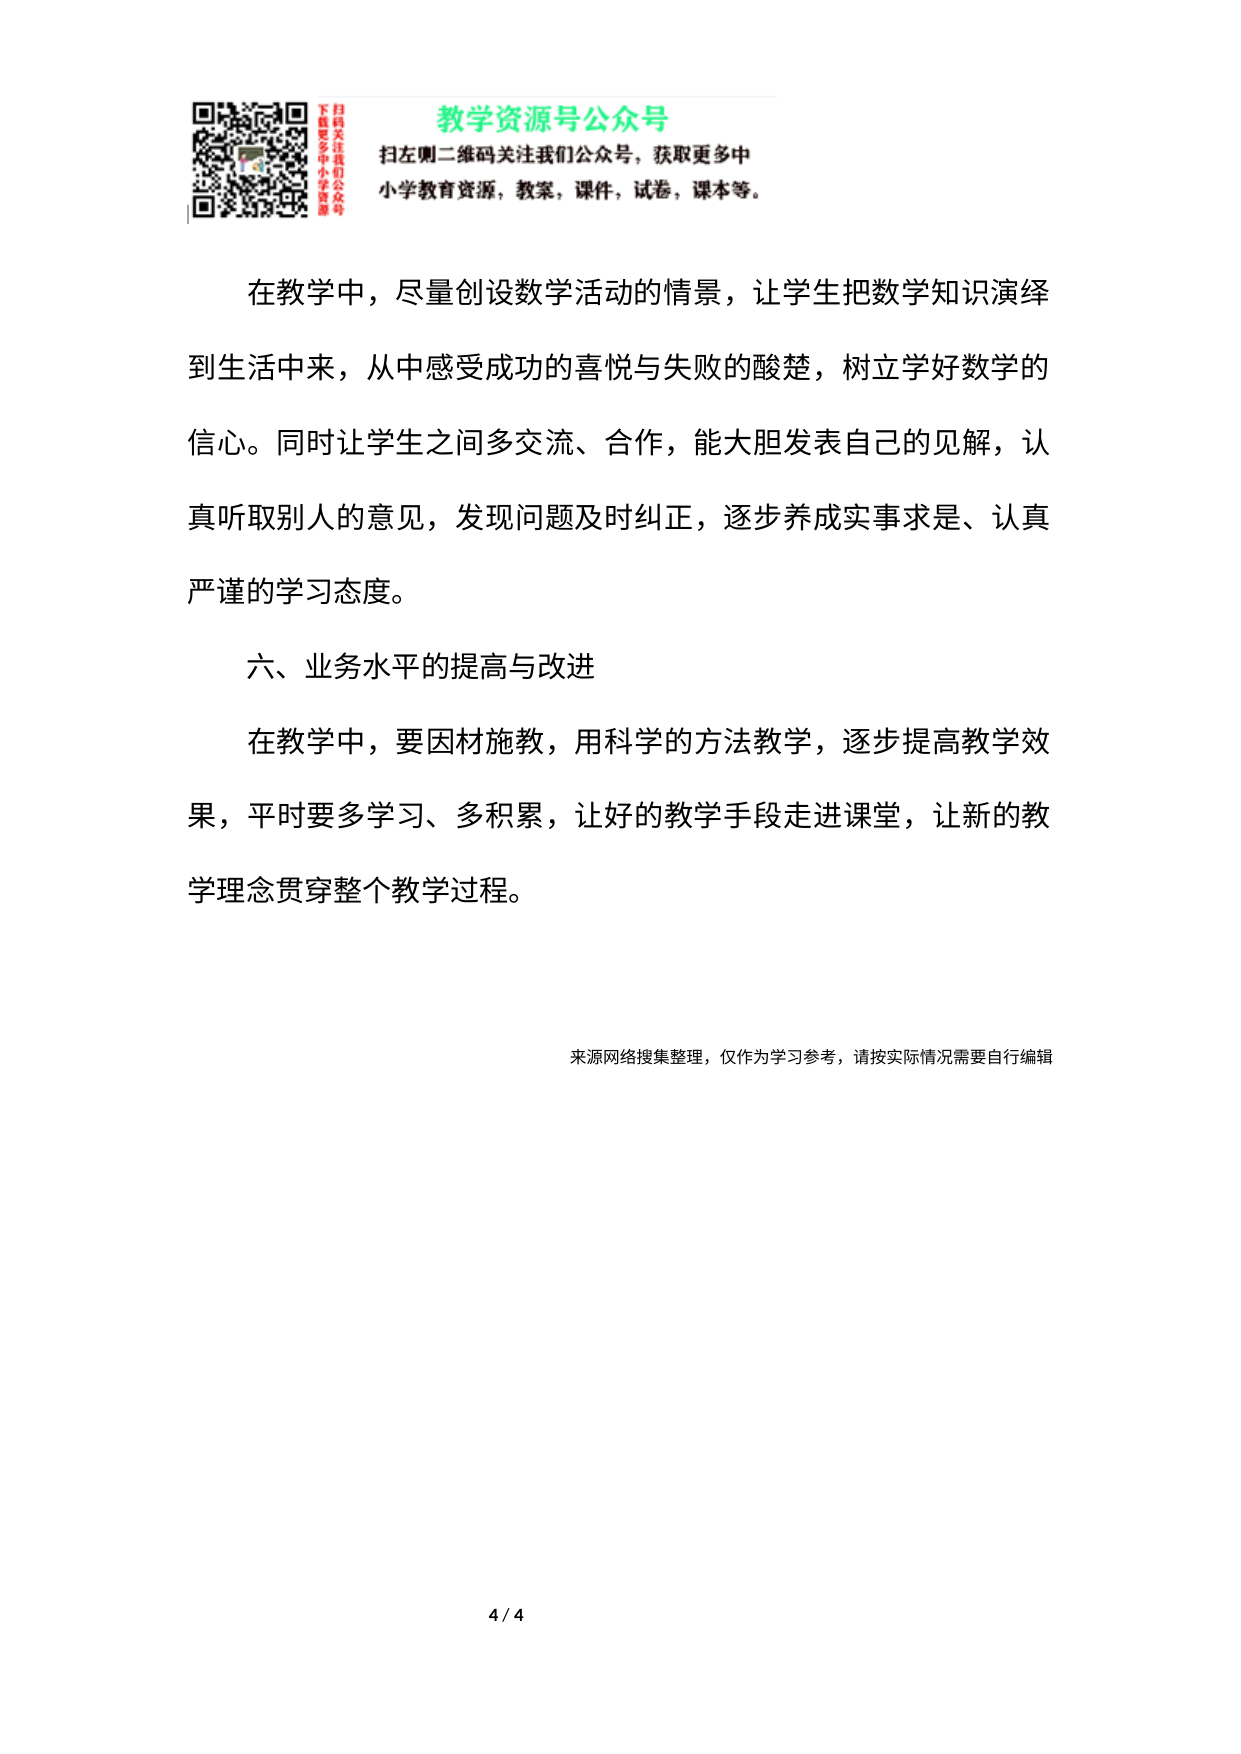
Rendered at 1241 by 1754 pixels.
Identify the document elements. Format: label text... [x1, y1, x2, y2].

picture [187, 90, 777, 224]
text 来源网络搜集整理，仅作为学习参考，请按实际情况需要自行编辑 [187, 1040, 1053, 1073]
